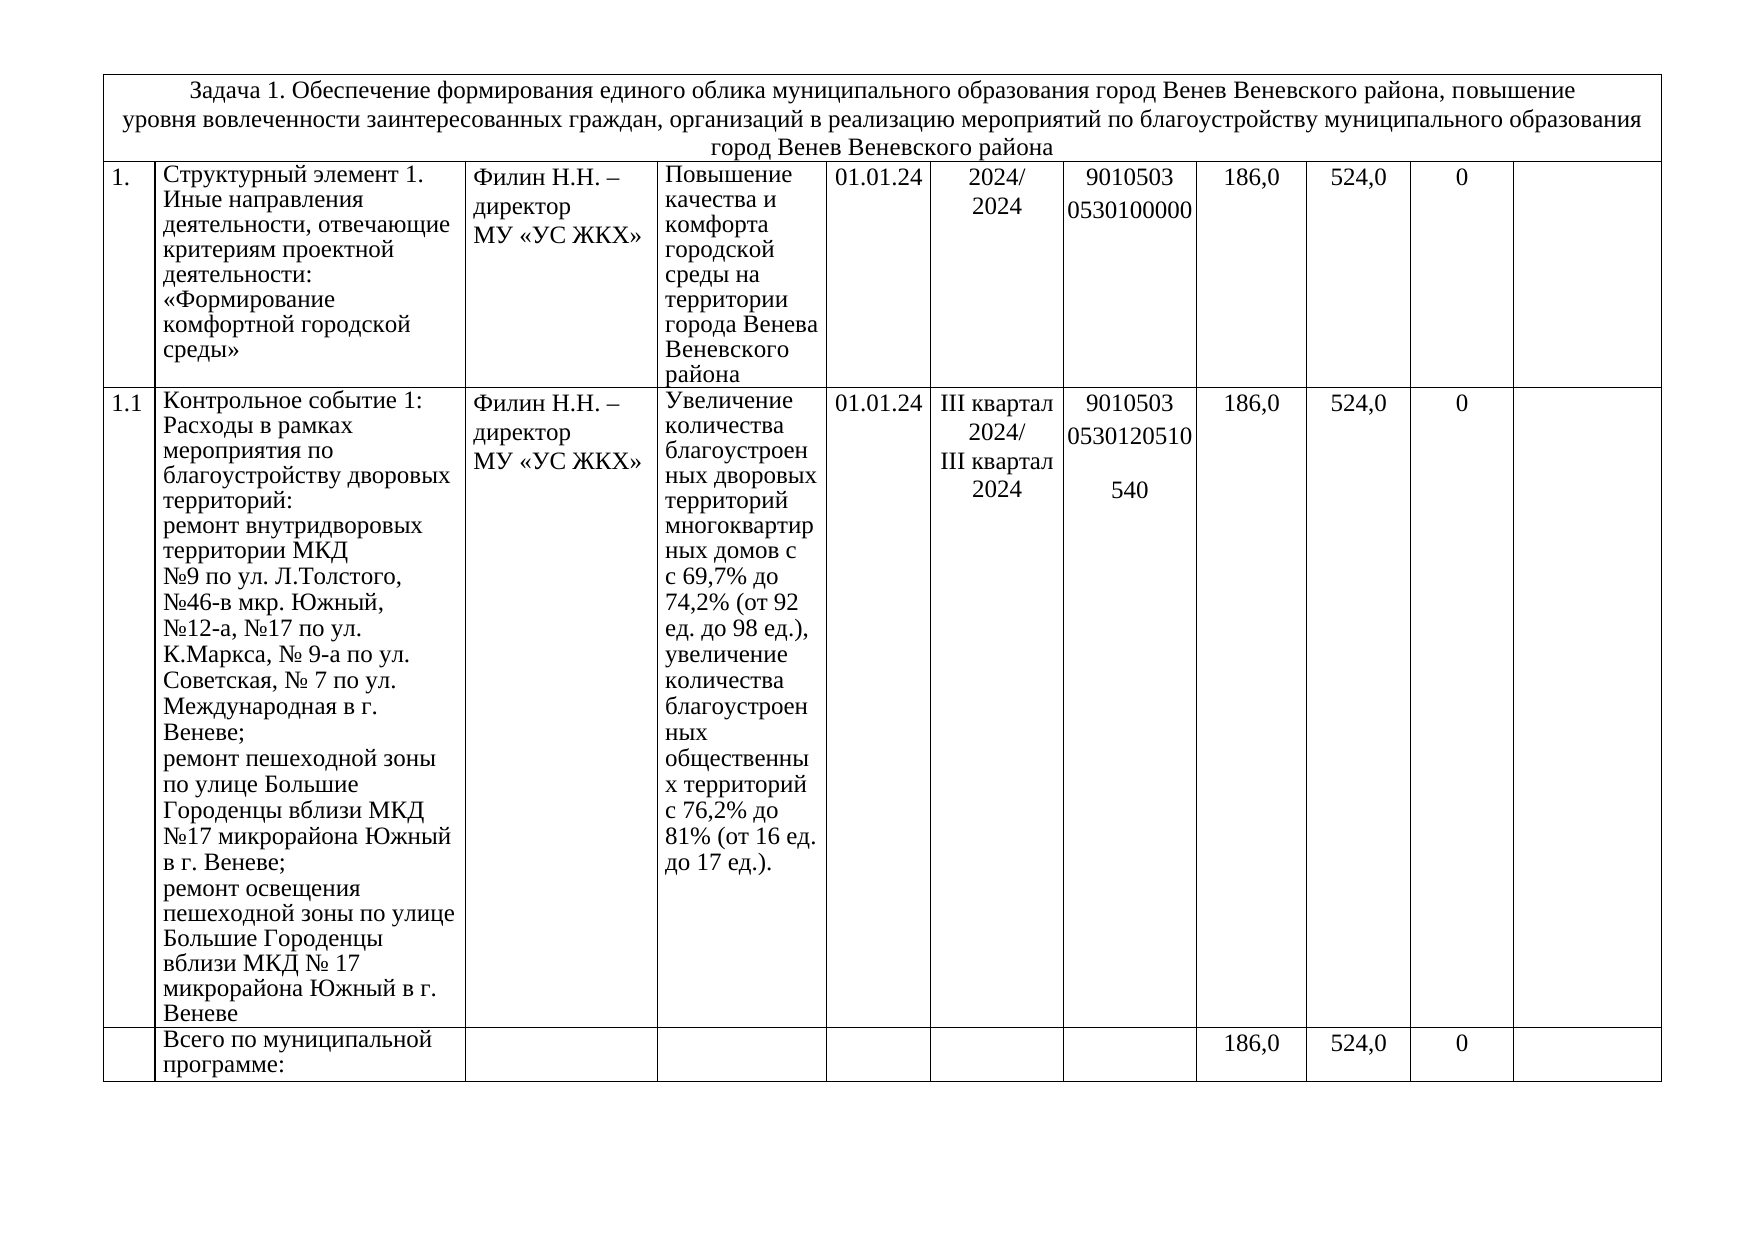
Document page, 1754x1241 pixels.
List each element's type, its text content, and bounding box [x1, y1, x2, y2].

table_cell [1514, 162, 1661, 387]
table_cell 186,0 [1197, 388, 1306, 1027]
table_cell Филин Н.Н. – директор МУ «УС ЖКХ» [466, 162, 657, 387]
table_cell [658, 1028, 826, 1081]
table_cell 186,0 [1197, 162, 1306, 387]
table_cell Увеличение количества благоустроенных дворовых территорий многоквартирных домов с с 69,7% до 74,2% (от 92 ед. до 98 ед.), увеличение количества благоустроенных общественных территорий с 76,2% до 81% (от 16 ед. до 17 ед.). [658, 388, 826, 1027]
table_cell Задача 1. Обеспечение формирования единого облика муниципального образования город Венев Веневского района, повышение уровня вовлеченности заинтересованных граждан, организаций в реализацию мероприятий по благоустройству муниципального образования город Венев Веневского района [104, 75, 1661, 161]
table_cell [466, 1028, 657, 1081]
table_cell 1.1 [104, 388, 154, 1027]
table_cell III квартал 2024/ III квартал 2024 [931, 388, 1063, 1027]
table_cell Контрольное событие 1: Расходы в рамках мероприятия по благоустройству дворовых территорий: ремонт внутридворовых территории МКД №9 по ул. Л.Толстого, №46-в мкр. Южный, №12-а, №17 по ул. К.Маркса, № 9-а по ул. Советская, № 7 по ул. Международная в г. Веневе; ремонт пешеходной зоны по улице Большие Городенцы вблизи МКД №17 микрорайона Южный в г. Веневе; ремонт освещения пешеходной зоны по улице Большие Городенцы вблизи МКД № 17 микрорайона Южный в г. Веневе [156, 388, 465, 1027]
table_cell 524,0 [1307, 1028, 1410, 1081]
table_cell 9010503 0530100000 [1064, 162, 1196, 387]
table_cell 9010503 0530120510 540 [1064, 388, 1196, 1027]
table_cell 0 [1411, 388, 1513, 1027]
table_cell 0 [1411, 1028, 1513, 1081]
table_cell Структурный элемент 1. Иные направления деятельности, отвечающие критериям проектной деятельности: «Формирование комфортной городской среды» [156, 162, 465, 387]
table_cell 524,0 [1307, 162, 1410, 387]
table_cell Всего по муниципальной программе: [156, 1028, 465, 1081]
table_cell [1514, 1028, 1661, 1081]
table_cell 0 [1411, 162, 1513, 387]
table_cell 1. [104, 162, 154, 387]
table_cell [931, 1028, 1063, 1081]
table_cell Филин Н.Н. – директор МУ «УС ЖКХ» [466, 388, 657, 1027]
table_cell 524,0 [1307, 388, 1410, 1027]
table_cell [827, 1028, 930, 1081]
table_cell [1064, 1028, 1196, 1081]
table_cell Повышение качества и комфорта городской среды на территории города Венева Веневского района [658, 162, 826, 387]
table_cell 186,0 [1197, 1028, 1306, 1081]
table_cell 01.01.24 [827, 162, 930, 387]
table_cell [1514, 388, 1661, 1027]
table_cell 01.01.24 [827, 388, 930, 1027]
table_cell [104, 1028, 154, 1081]
table_cell 2024/ 2024 [931, 162, 1063, 387]
